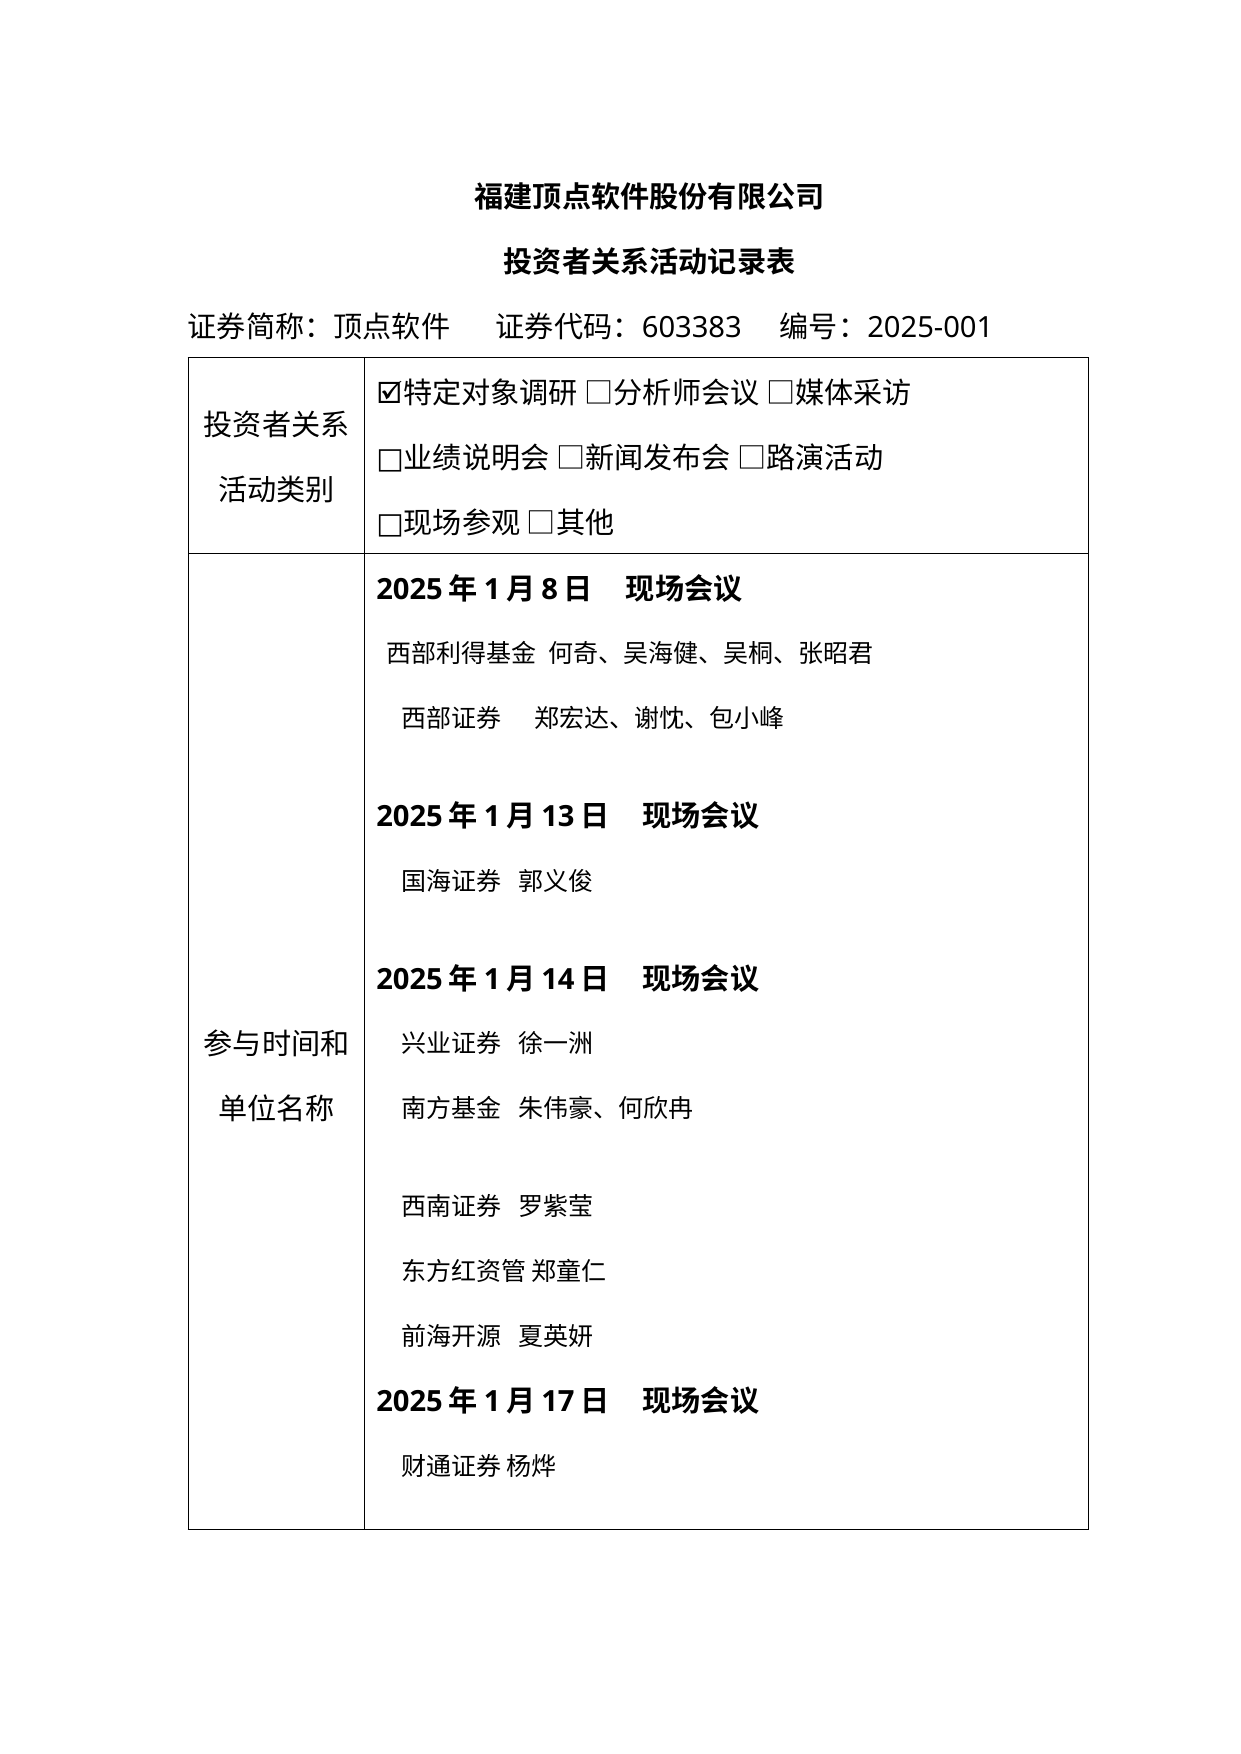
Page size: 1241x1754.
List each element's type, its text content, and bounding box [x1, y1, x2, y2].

table_header 特定对象调研 □分析师会议 □媒体采访 □业绩说明会 □新闻发布会 □路演活动 □现场参观 □其他 [365, 358, 1088, 553]
text 福建顶点软件股份有限公司 [187, 162, 1053, 227]
table_cell 2025年1月8日 现场会议 西部利得基金 何奇、吴海健、吴桐、张昭君 西部证券 郑宏达、谢忱、包小峰 2025年1月13日 现场会议 国海证券 郭义俊 2025年1月14日 现场会议 兴业证券 徐一洲 南方基金 朱伟豪、何欣冉 西南证券 罗紫莹 东方红资管 郑童仁 前海开源 夏英妍 2025年1月17日 现场会议 财通证券 杨烨 [365, 554, 1088, 1529]
text 证券简称：顶点软件 证券代码：603383 编号：2025-001 [187, 292, 1053, 357]
table_cell 参与时间和单位名称 [189, 554, 364, 1529]
text 投资者关系活动记录表 [187, 227, 1053, 292]
table_header 投资者关系活动类别 [189, 358, 364, 553]
